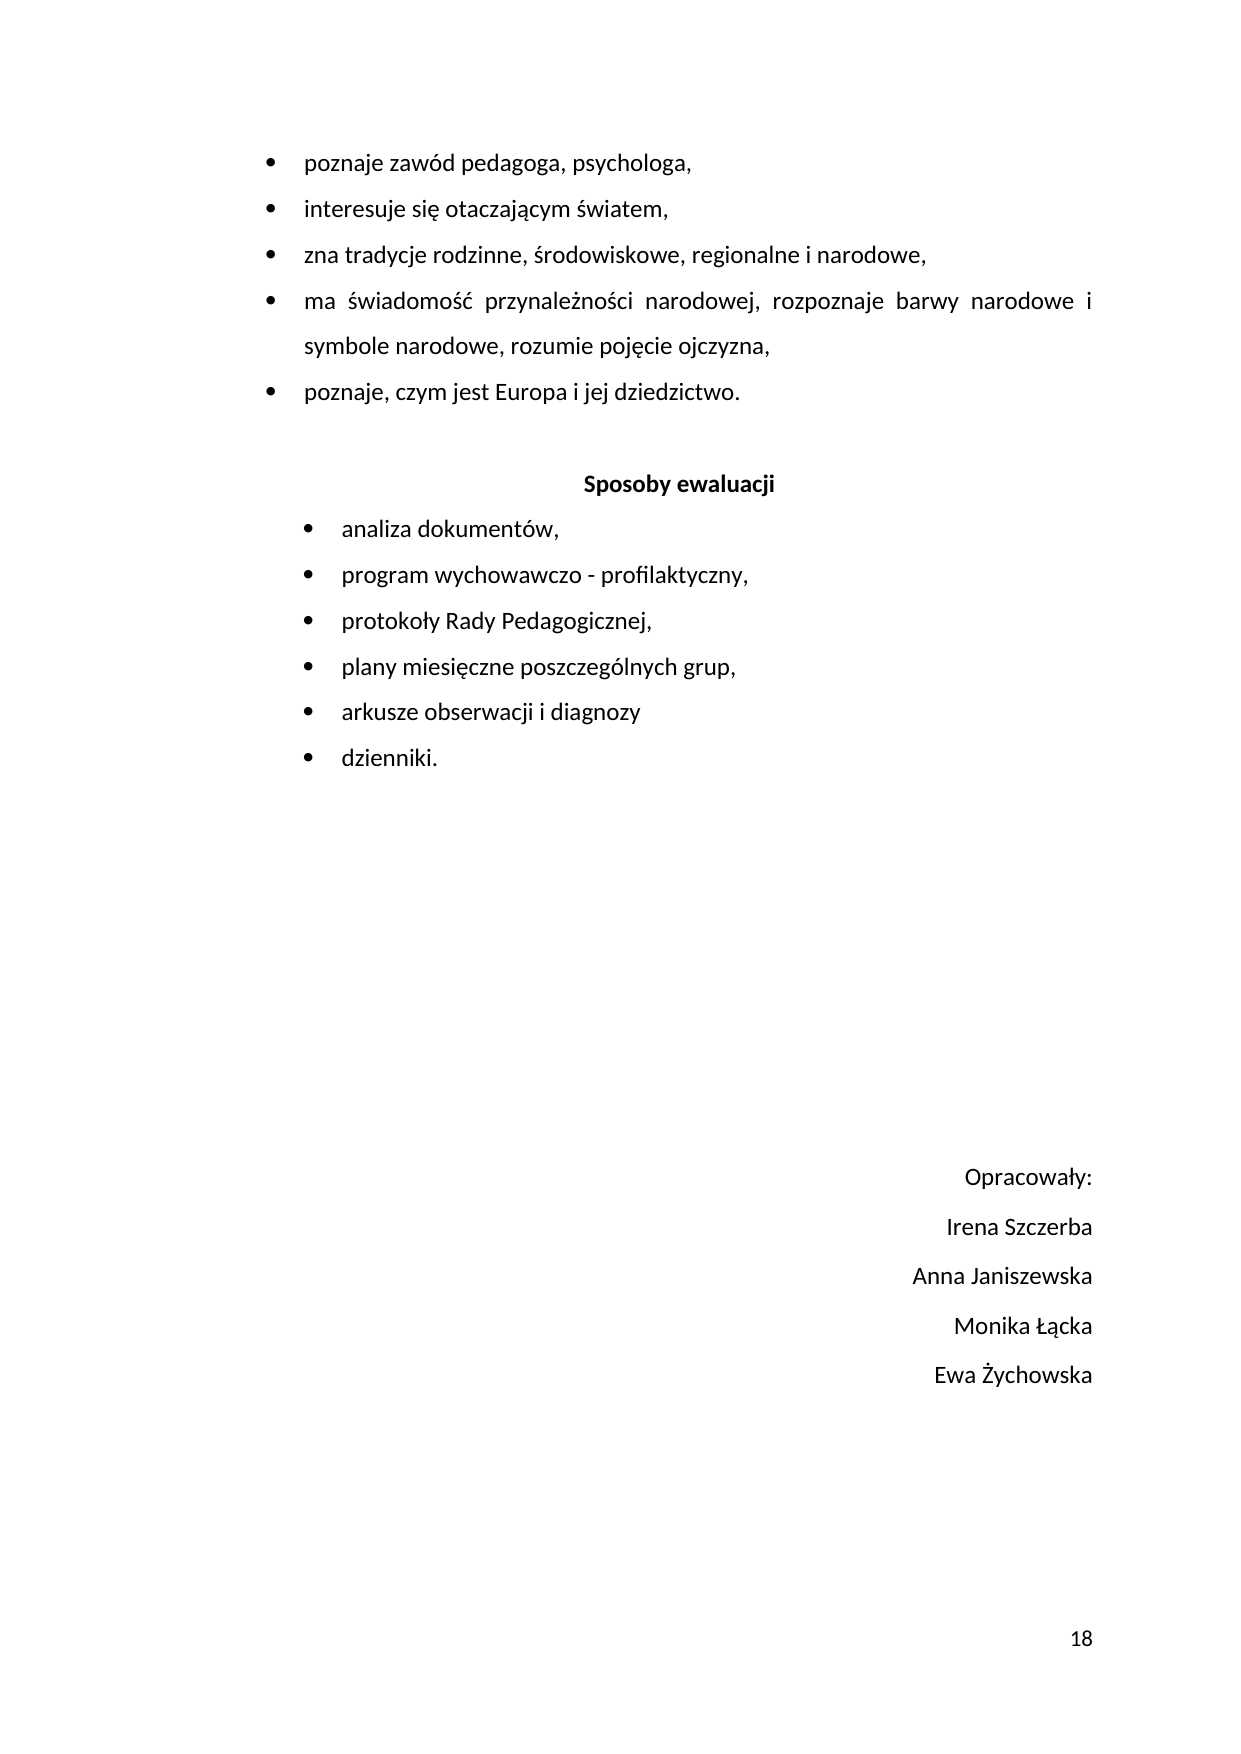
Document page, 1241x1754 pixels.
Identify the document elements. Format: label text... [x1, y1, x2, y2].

text Monika Łącka [148, 1310, 1093, 1341]
text Ewa Żychowska [148, 1360, 1093, 1390]
list poznaje, czym jest Europa i jej dziedzictwo. [266, 376, 1093, 407]
text Anna Janiszewska [148, 1261, 1093, 1291]
list plany miesięczne poszczególnych grup, [304, 651, 1093, 681]
list dzienniki. [304, 742, 1093, 773]
list interesuje się otaczającym światem, [266, 193, 1093, 224]
text Sposoby ewaluacji [266, 468, 1093, 498]
list zna tradycje rodzinne, środowiskowe, regionalne i narodowe, [266, 239, 1093, 269]
list protokoły Rady Pedagogicznej, [304, 605, 1093, 635]
list arkusze obserwacji i diagnozy [304, 696, 1093, 727]
text Opracowały: [148, 1161, 1093, 1192]
list analiza dokumentów, [304, 513, 1093, 544]
list poznaje zawód pedagoga, psychologa, [266, 148, 1093, 178]
list ma świadomość przynależności narodowej, rozpoznaje barwy narodowe i symbole narodowe, rozumie pojęcie ojczyzna, [266, 285, 1093, 361]
text Irena Szczerba [148, 1211, 1093, 1241]
list program wychowawczo - profilaktyczny, [304, 559, 1093, 590]
